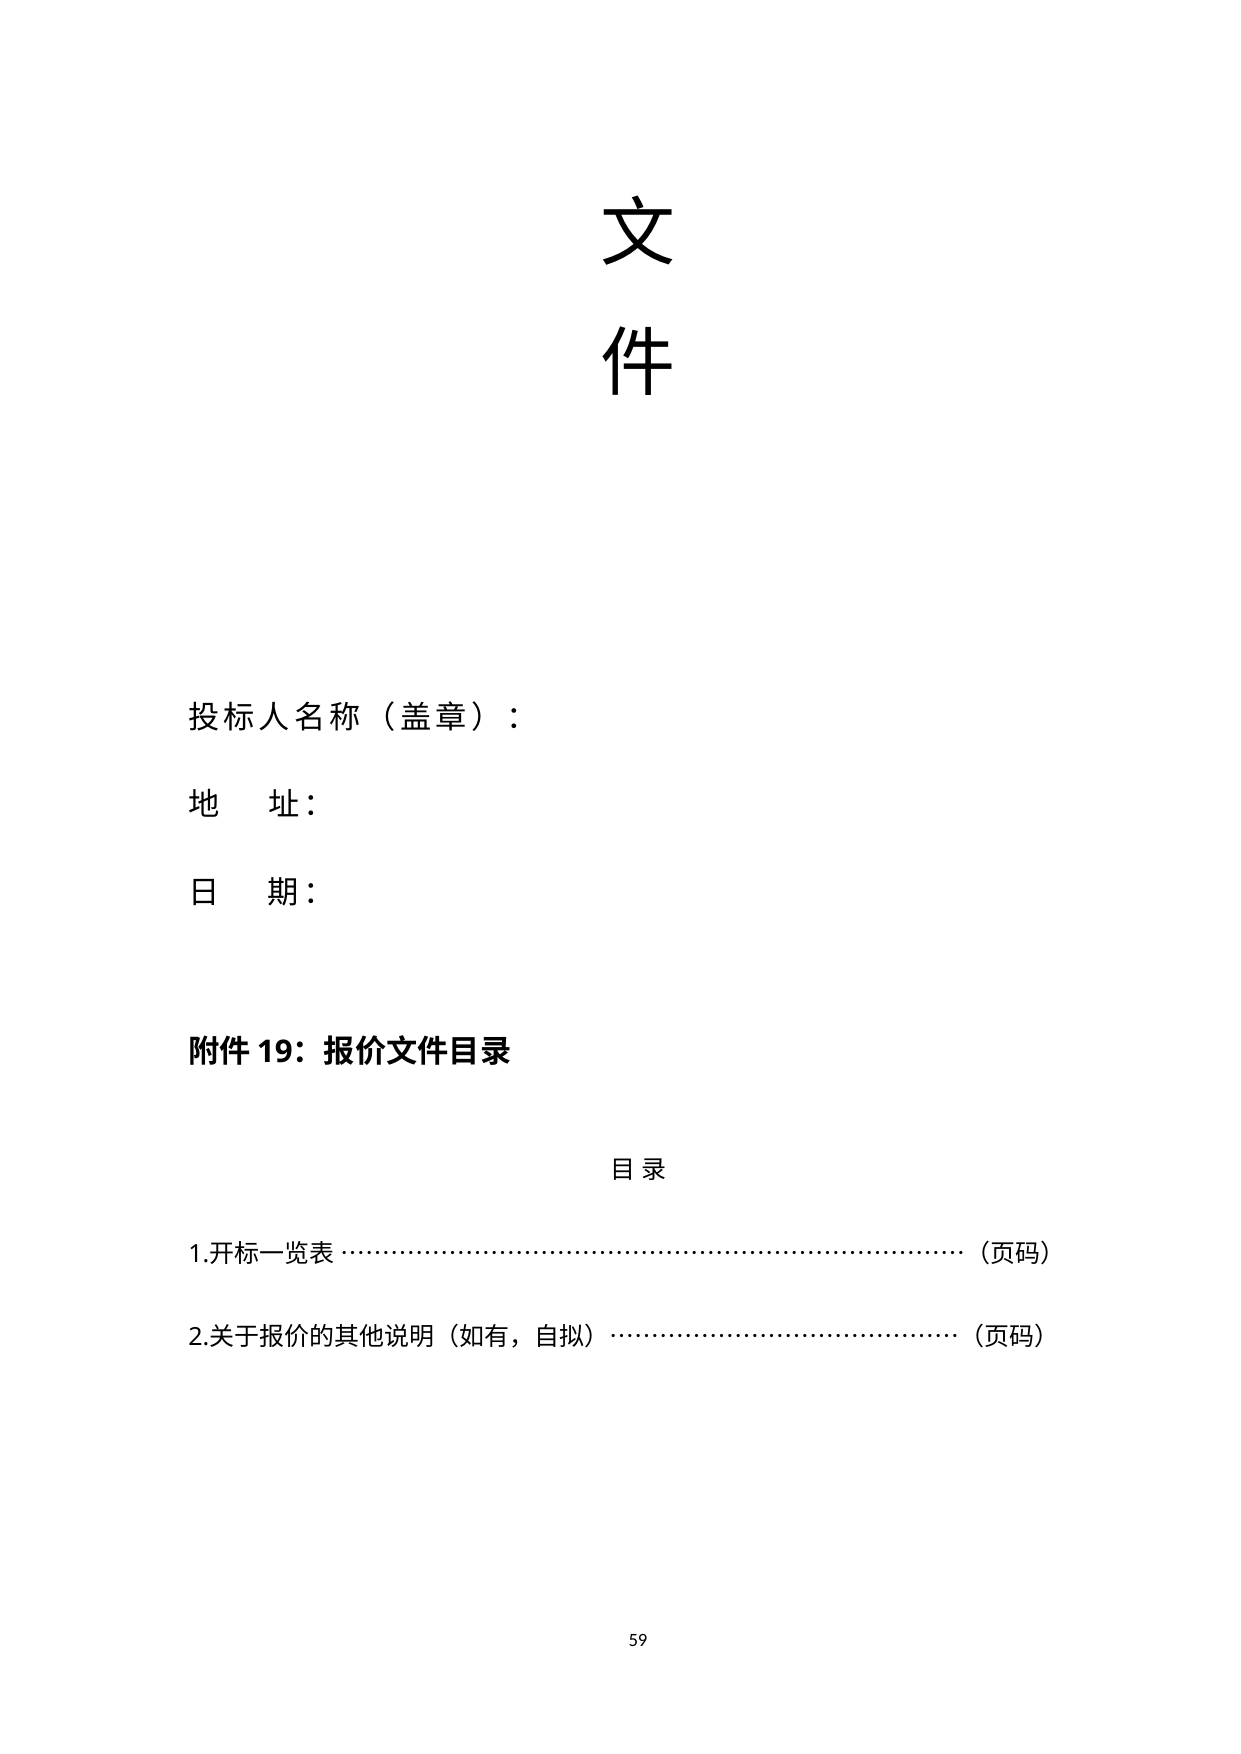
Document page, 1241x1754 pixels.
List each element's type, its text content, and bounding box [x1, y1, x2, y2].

text 地 址： [188, 769, 1099, 834]
text 目 录 [188, 1136, 1088, 1201]
text 件 [188, 292, 1087, 422]
text 日 期： [188, 857, 1099, 922]
text 2.关于报价的其他说明（如有，自拟）……………………………………（页码） [188, 1302, 1088, 1367]
text 1.开标一览表 …………………………………………………………………（页码） [188, 1219, 1088, 1284]
text 投标人名称（盖章）： [188, 682, 1099, 747]
text 文 [188, 162, 1087, 292]
text 附件19：报价文件目录 [188, 1026, 1088, 1071]
